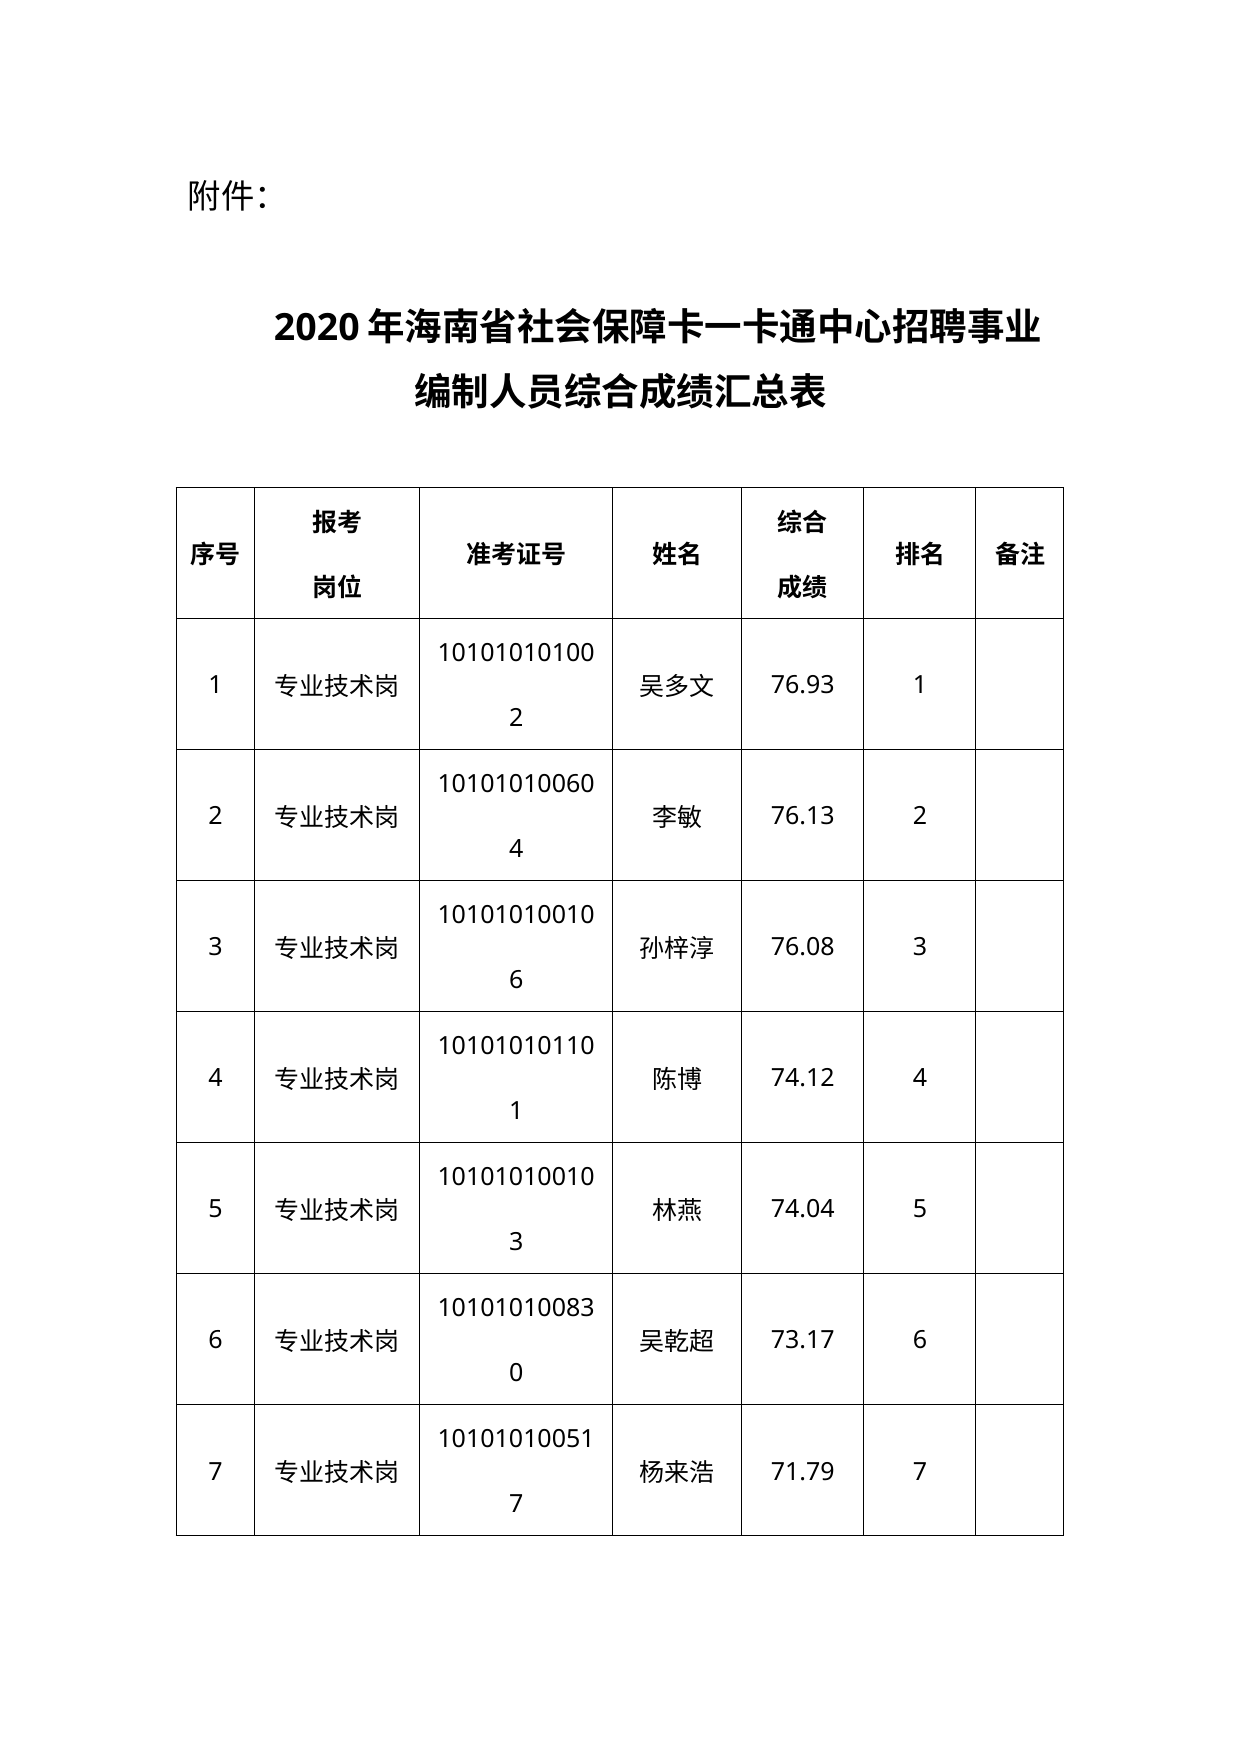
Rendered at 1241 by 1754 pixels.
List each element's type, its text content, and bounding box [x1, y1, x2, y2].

table_cell [976, 1274, 1063, 1404]
table_cell [976, 881, 1063, 1011]
table_cell [976, 1012, 1063, 1142]
table_cell 101010101002 [420, 619, 612, 749]
table_cell 101010101101 [420, 1012, 612, 1142]
table_cell 2 [864, 750, 975, 880]
table_cell 5 [864, 1143, 975, 1273]
table_cell 73.17 [742, 1274, 863, 1404]
table_cell 71.79 [742, 1405, 863, 1535]
table_cell 专业技术岗 [255, 619, 419, 749]
table_cell 专业技术岗 [255, 1405, 419, 1535]
table_cell 专业技术岗 [255, 1143, 419, 1273]
table_cell 专业技术岗 [255, 1012, 419, 1142]
table_cell 76.13 [742, 750, 863, 880]
table_cell 专业技术岗 [255, 750, 419, 880]
table_cell 7 [177, 1405, 254, 1535]
table_cell 7 [864, 1405, 975, 1535]
table_cell 101010100517 [420, 1405, 612, 1535]
table_cell 孙梓淳 [613, 881, 741, 1011]
table_cell 杨来浩 [613, 1405, 741, 1535]
table_header 序号 [177, 488, 254, 618]
text 附件： [187, 162, 1053, 227]
table_header 姓名 [613, 488, 741, 618]
table_header 报考 岗位 [255, 488, 419, 618]
table_cell 林燕 [613, 1143, 741, 1273]
table_cell 101010100103 [420, 1143, 612, 1273]
table_cell 1 [864, 619, 975, 749]
table_cell 4 [177, 1012, 254, 1142]
table_cell 101010100830 [420, 1274, 612, 1404]
table_cell 76.93 [742, 619, 863, 749]
table_cell 101010100604 [420, 750, 612, 880]
table_cell [976, 1143, 1063, 1273]
table_cell 74.04 [742, 1143, 863, 1273]
table_cell 2 [177, 750, 254, 880]
text 2020年海南省社会保障卡一卡通中心招聘事业编制人员综合成绩汇总表 [187, 292, 1053, 422]
table_header 备注 [976, 488, 1063, 618]
table_cell 专业技术岗 [255, 881, 419, 1011]
table_cell 陈博 [613, 1012, 741, 1142]
table_cell [976, 1405, 1063, 1535]
table_header 准考证号 [420, 488, 612, 618]
table_cell [976, 750, 1063, 880]
table_cell 6 [864, 1274, 975, 1404]
table_cell 76.08 [742, 881, 863, 1011]
table_cell 3 [864, 881, 975, 1011]
table_cell 5 [177, 1143, 254, 1273]
table_cell 1 [177, 619, 254, 749]
table_cell 3 [177, 881, 254, 1011]
table_header 排名 [864, 488, 975, 618]
table_cell 74.12 [742, 1012, 863, 1142]
table_cell 李敏 [613, 750, 741, 880]
table_header 综合 成绩 [742, 488, 863, 618]
table_cell 4 [864, 1012, 975, 1142]
table_cell 专业技术岗 [255, 1274, 419, 1404]
table_cell 吴乾超 [613, 1274, 741, 1404]
table_cell 6 [177, 1274, 254, 1404]
table_cell [976, 619, 1063, 749]
table_cell 101010100106 [420, 881, 612, 1011]
table_cell 吴多文 [613, 619, 741, 749]
